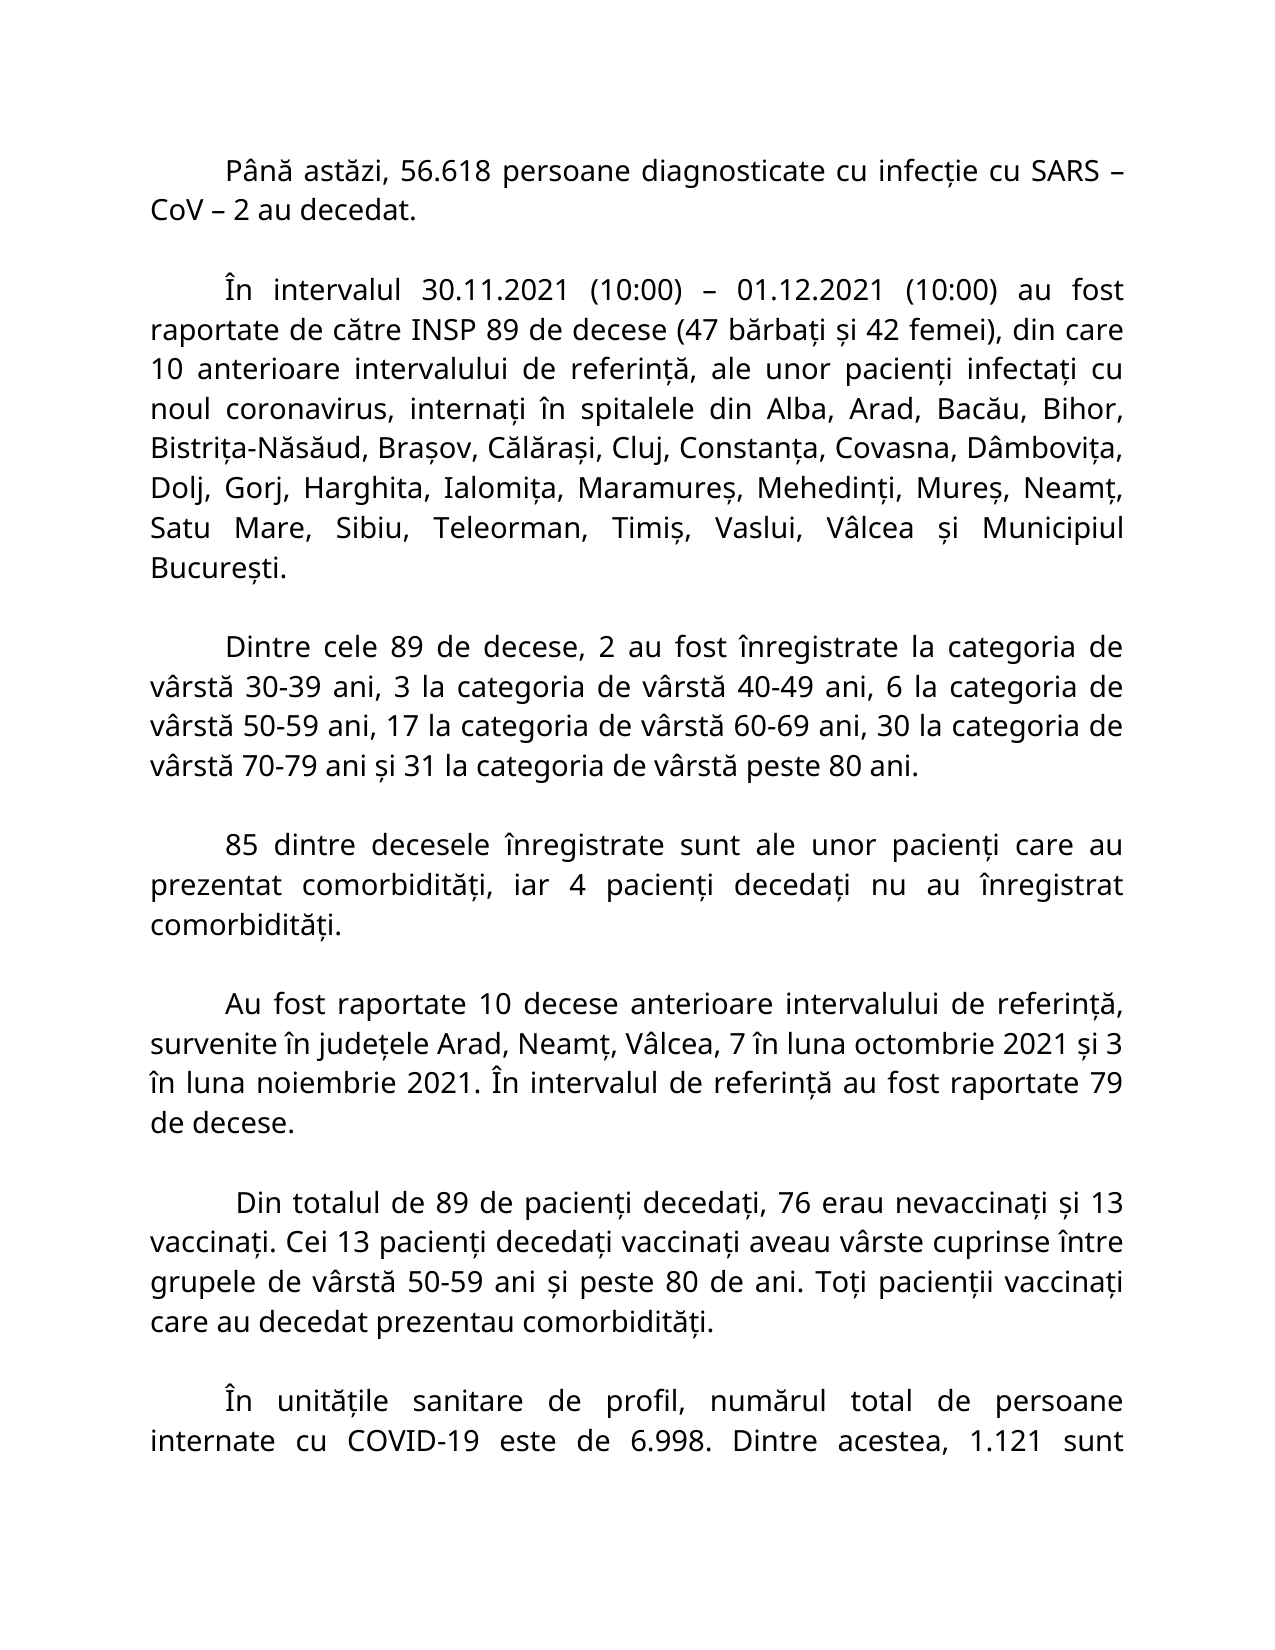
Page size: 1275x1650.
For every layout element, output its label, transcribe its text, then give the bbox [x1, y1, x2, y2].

text Din totalul de 89 de pacienți decedați, 76 erau nevaccinați și 13 vaccinați. Cei 13 pacienți decedați vaccinați aveau vârste cuprinse între grupele de vârstă 50-59 ani și peste 80 de ani. Toți pacienții vaccinați care au decedat prezentau comorbidități. [150, 1182, 1125, 1341]
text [150, 1380, 1125, 1460]
text Până astăzi, 56.618 persoane diagnosticate cu infecție cu SARS – CoV – 2 au decedat. [150, 150, 1125, 229]
text Au fost raportate 10 decese anterioare intervalului de referință, survenite în județele Arad, Neamț, Vâlcea, 7 în luna octombrie 2021 și 3 în luna noiembrie 2021. În intervalul de referință au fost raportate 79 de decese. [150, 983, 1125, 1142]
text În intervalul 30.11.2021 (10:00) – 01.12.2021 (10:00) au fost raportate de către INSP 89 de decese (47 bărbați și 42 femei), din care 10 anterioare intervalului de referință, ale unor pacienți infectați cu noul coronavirus, internați în spitalele din Alba, Arad, Bacău, Bihor, Bistrița-Năsăud, Brașov, Călărași, Cluj, Constanța, Covasna, Dâmbovița, Dolj, Gorj, Harghita, Ialomița, Maramureș, Mehedinți, Mureș, Neamț, Satu Mare, Sibiu, Teleorman, Timiș, Vaslui, Vâlcea și Municipiul București. [150, 269, 1125, 587]
text Dintre cele 89 de decese, 2 au fost înregistrate la categoria de vârstă 30-39 ani, 3 la categoria de vârstă 40-49 ani, 6 la categoria de vârstă 50-59 ani, 17 la categoria de vârstă 60-69 ani, 30 la categoria de vârstă 70-79 ani și 31 la categoria de vârstă peste 80 ani. [150, 626, 1125, 785]
text 85 dintre decesele înregistrate sunt ale unor pacienți care au prezentat comorbidități, iar 4 pacienți decedați nu au înregistrat comorbidități. [150, 825, 1125, 944]
